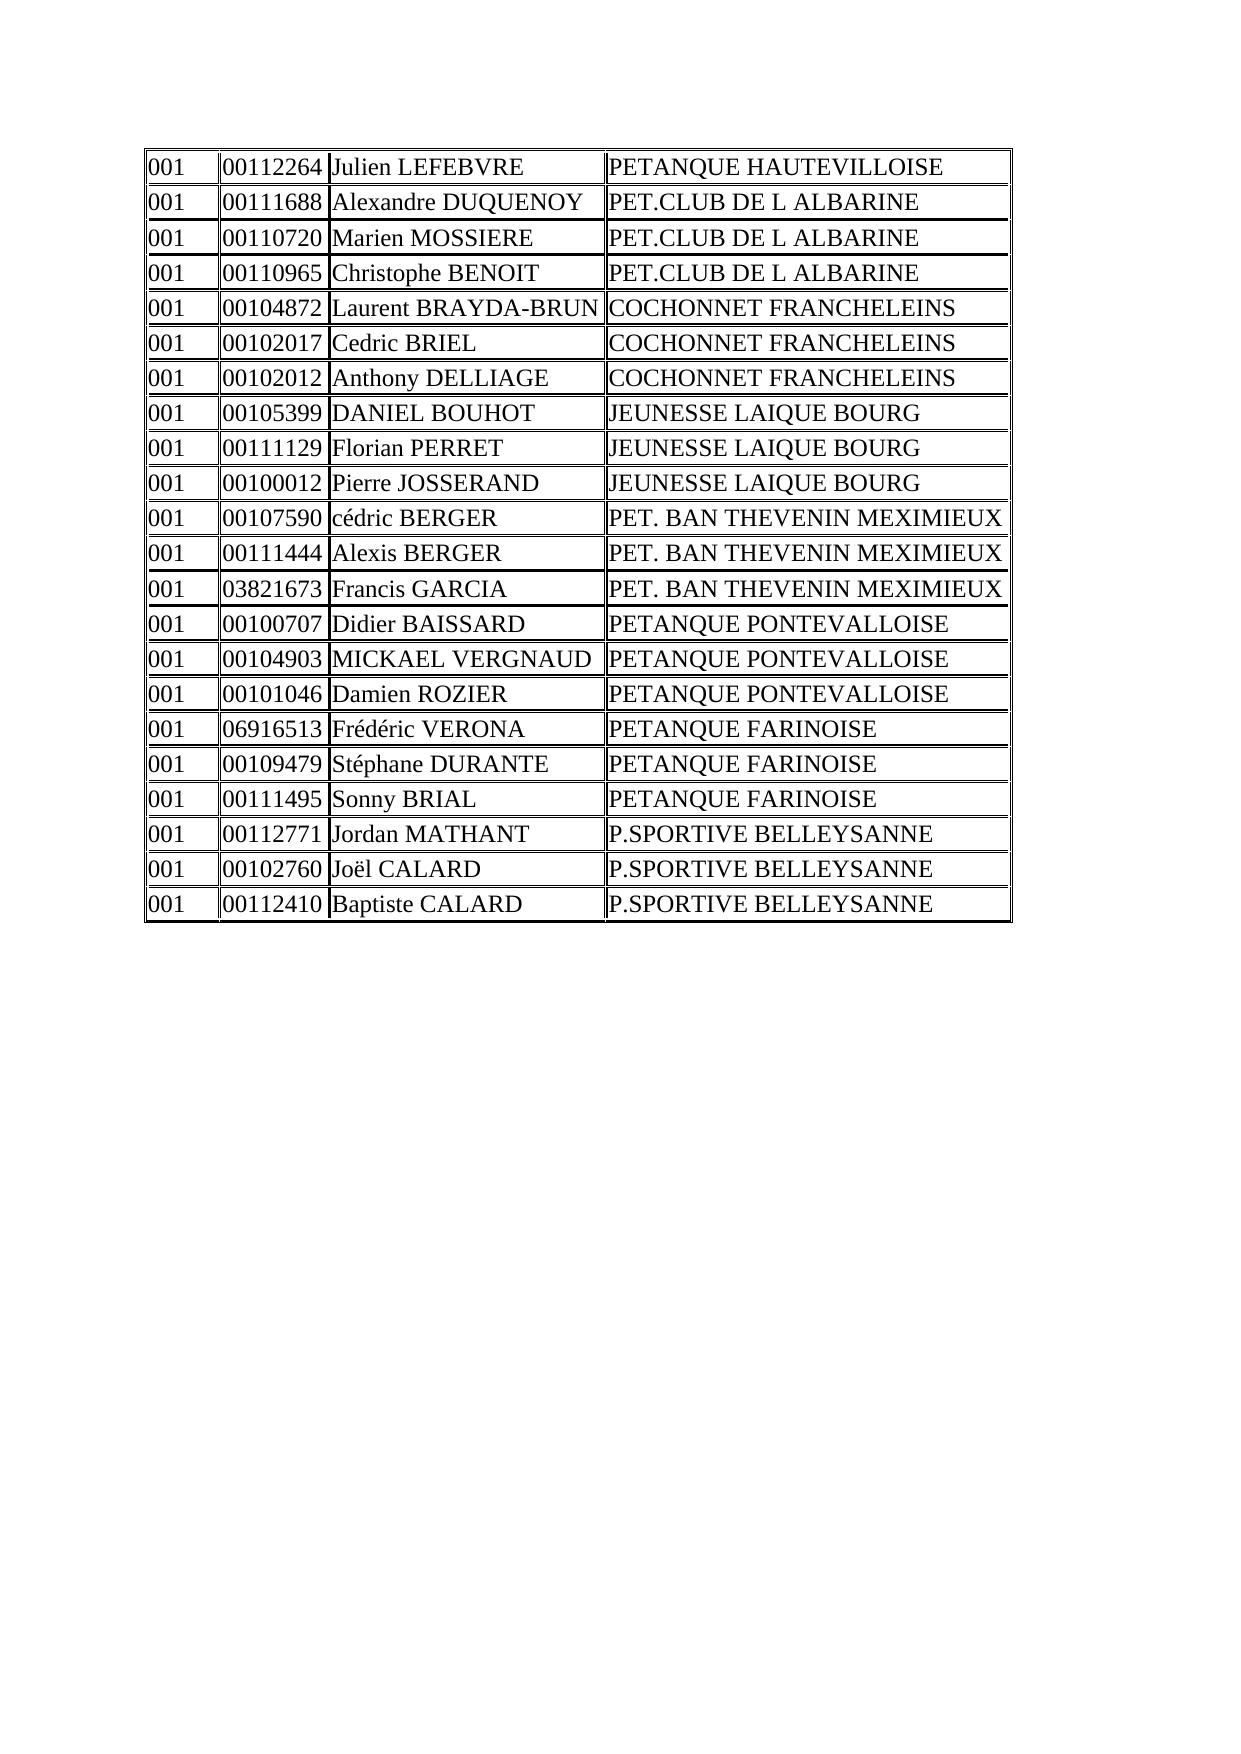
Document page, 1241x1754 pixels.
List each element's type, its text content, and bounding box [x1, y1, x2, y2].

table_cell Marien MOSSIERE [331, 221, 604, 253]
table_cell Francis GARCIA [331, 572, 604, 604]
table_cell PETANQUE FARINOISE [608, 744, 1010, 779]
table_cell Joël CALARD [331, 853, 604, 885]
table_cell 00112771 [221, 818, 328, 850]
table_cell 06916513 [221, 713, 328, 744]
table_cell 001 [147, 674, 218, 709]
table_cell Baptiste CALARD [329, 885, 606, 920]
table_cell Didier BAISSARD [331, 607, 604, 639]
table_cell 001 [147, 288, 218, 323]
table_cell Sonny BRIAL [331, 783, 604, 814]
table_cell 001 [147, 358, 218, 393]
table_cell PET.CLUB DE L ALBARINE [608, 218, 1011, 253]
table_cell 00109479 [221, 748, 328, 779]
table_cell Christophe BENOIT [331, 256, 604, 288]
table_cell DANIEL BOUHOT [331, 397, 604, 428]
table_cell 001 [147, 744, 218, 779]
table_cell COCHONNET FRANCHELEINS [608, 358, 1010, 393]
table_cell 00104903 [221, 643, 328, 674]
table_cell 001 [145, 218, 218, 253]
table_cell COCHONNET FRANCHELEINS [608, 288, 1010, 323]
table_cell 001 [147, 815, 218, 850]
table_cell PET. BAN THEVENIN MEXIMIEUX [606, 534, 1011, 569]
table_cell 001 [145, 499, 220, 534]
table_cell P.SPORTIVE BELLEYSANNE [606, 885, 1011, 920]
table_cell JEUNESSE LAIQUE BOURG [608, 464, 1010, 499]
table_cell COCHONNET FRANCHELEINS [608, 323, 1010, 358]
table_cell Damien ROZIER [331, 678, 604, 709]
table_cell PETANQUE FARINOISE [608, 709, 1010, 744]
table_cell PET. BAN THEVENIN MEXIMIEUX [608, 569, 1010, 604]
table_cell Jordan MATHANT [331, 818, 604, 850]
table_cell Florian PERRET [331, 432, 604, 463]
table_cell JEUNESSE LAIQUE BOURG [608, 393, 1010, 428]
table_cell JEUNESSE LAIQUE BOURG [608, 429, 1010, 463]
table_cell PETANQUE PONTEVALLOISE [608, 604, 1010, 639]
table_cell 001 [147, 569, 218, 604]
table_cell 001 [147, 151, 220, 183]
table_cell MICKAEL VERGNAUD [331, 643, 604, 674]
table_cell P.SPORTIVE BELLEYSANNE [608, 815, 1010, 850]
table_cell PET.CLUB DE L ALBARINE [606, 183, 1011, 218]
table_cell 00100707 [221, 607, 328, 639]
table_cell 00112410 [220, 888, 329, 920]
table_cell cédric BERGER [331, 502, 604, 534]
table_cell 001 [145, 885, 220, 920]
table_cell 001 [145, 534, 220, 569]
table_cell PETANQUE PONTEVALLOISE [608, 639, 1010, 674]
table_cell Cedric BRIEL [331, 327, 604, 358]
table_cell 001 [147, 780, 218, 814]
table_cell 00110720 [221, 221, 328, 253]
table_cell PETANQUE FARINOISE [608, 780, 1010, 814]
table_cell 00102017 [221, 327, 328, 358]
table_cell 00110965 [221, 256, 328, 288]
table_cell 001 [145, 253, 218, 288]
table_cell PETANQUE PONTEVALLOISE [608, 674, 1010, 709]
table_cell Frédéric VERONA [331, 713, 604, 744]
table_cell Pierre JOSSERAND [331, 467, 604, 499]
table_cell P.SPORTIVE BELLEYSANNE [606, 850, 1011, 885]
table_cell 001 [147, 393, 218, 428]
table_cell Stéphane DURANTE [331, 748, 604, 779]
table_cell 00100012 [221, 467, 328, 499]
table_cell 001 [145, 850, 220, 885]
table_cell 00105399 [221, 397, 328, 428]
table_cell 03821673 [221, 572, 328, 604]
table_cell 00102760 [221, 853, 328, 885]
table_cell Julien LEFEBVRE [329, 149, 606, 183]
table_cell 00107590 [221, 502, 328, 534]
table_cell Alexis BERGER [331, 537, 604, 569]
table_cell 00111444 [221, 537, 328, 569]
table_cell 001 [147, 639, 218, 674]
table_cell 001 [147, 709, 218, 744]
table_cell Alexandre DUQUENOY [331, 186, 604, 218]
table_cell 00104872 [221, 292, 328, 323]
table_cell 001 [147, 323, 218, 358]
table_cell PET.CLUB DE L ALBARINE [608, 253, 1011, 288]
table_cell Laurent BRAYDA-BRUN [331, 292, 604, 323]
table_cell 00111495 [221, 783, 328, 814]
table_cell 001 [145, 183, 220, 218]
table_cell 001 [147, 464, 218, 499]
table_cell 001 [147, 604, 218, 639]
table_cell 00112264 [220, 151, 329, 183]
table_cell 00101046 [221, 678, 328, 709]
table_cell 00111688 [221, 186, 328, 218]
table_cell Anthony DELLIAGE [331, 362, 604, 393]
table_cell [606, 151, 1010, 183]
table_cell PET. BAN THEVENIN MEXIMIEUX [606, 499, 1011, 534]
table_cell 00111129 [221, 432, 328, 463]
table_cell 001 [147, 429, 218, 463]
table_cell 00102012 [221, 362, 328, 393]
